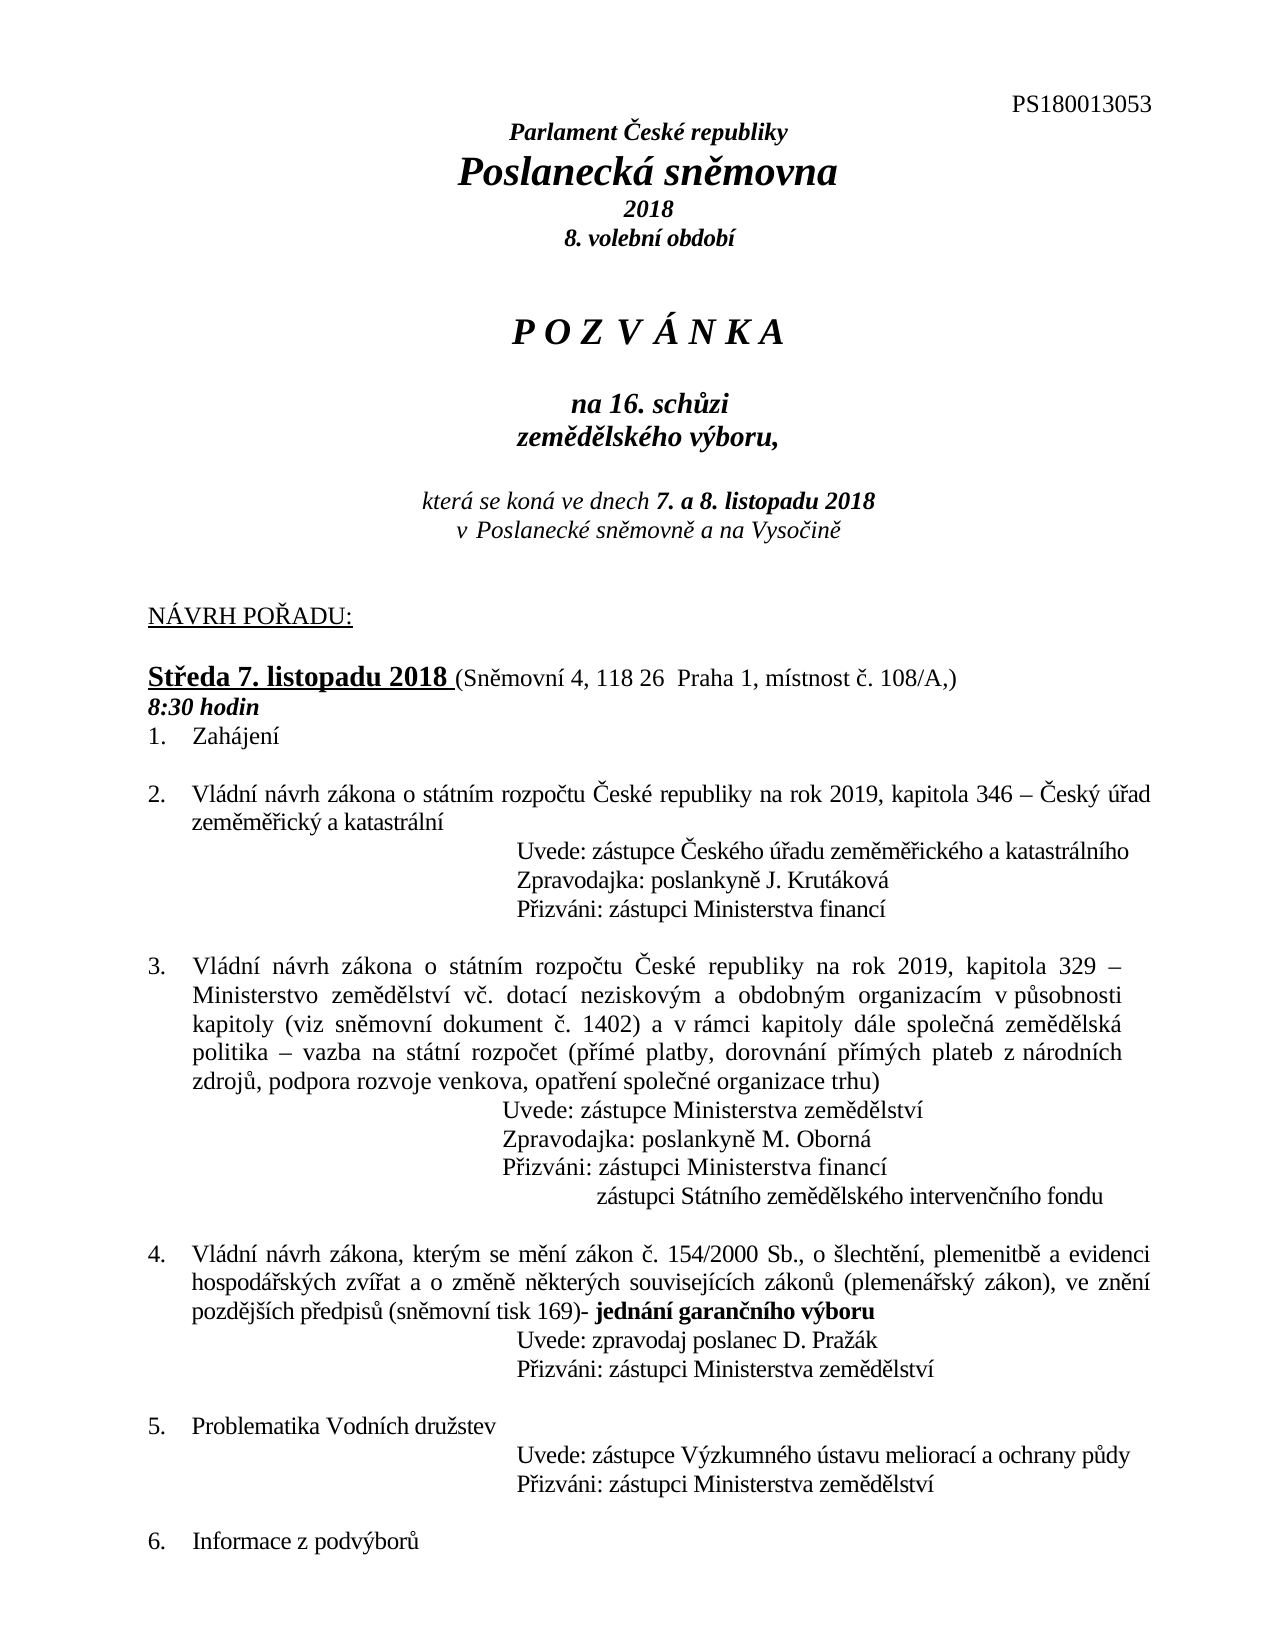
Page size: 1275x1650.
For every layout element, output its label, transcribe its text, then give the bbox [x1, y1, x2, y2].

text 2018 [148, 194, 1152, 223]
text Přizváni: zástupci Ministerstva financí [148, 1152, 1122, 1181]
text která se koná ve dnech 7. a 8. listopadu 2018 [148, 486, 1152, 515]
text Středa 7. listopadu 2018 (Sněmovní 4, 118 26 Praha 1, místnost č. 108/A,) [148, 659, 1152, 692]
text zemědělského výboru, [148, 419, 1152, 453]
text 4. Vládní návrh zákona, kterým se mění zákon č. 154/2000 Sb., o šlechtění, plemenitbě a evidenci hospodářských zvířat a o změně některých souvisejících zákonů (plemenářský zákon), ve znění pozdějších předpisů (sněmovní tisk 169)- jednání garančního výboru [148, 1239, 1152, 1325]
text 2. Vládní návrh zákona o státním rozpočtu České republiky na rok 2019, kapitola 346 – Český úřad zeměměřický a katastrální [148, 779, 1152, 836]
subtitle Parlament České republiky [148, 117, 1152, 146]
text 8:30 hodin [148, 692, 1152, 721]
subtitle Poslanecká sněmovna [148, 146, 1152, 194]
text Uvede: zpravodaj poslanec D. Pražák [148, 1325, 1152, 1354]
text Uvede: zástupce Českého úřadu zeměměřického a katastrálního [148, 836, 1152, 865]
text zástupci Státního zemědělského intervenčního fondu [148, 1181, 1152, 1210]
text Přizváni: zástupci Ministerstva financí [148, 894, 1152, 922]
text na 16. schůzi [148, 386, 1152, 419]
text 6. Informace z podvýborů [148, 1526, 1152, 1555]
text Přizváni: zástupci Ministerstva zemědělství [148, 1469, 1152, 1497]
text v Poslanecké sněmovně a na Vysočině [148, 515, 1152, 544]
text 8. volební období [148, 223, 1152, 252]
text Uvede: zástupce Ministerstva zemědělství Zpravodajka: poslankyně M. Oborná [148, 1095, 1122, 1152]
text 5. Problematika Vodních družstev [148, 1411, 1152, 1440]
text Uvede: zástupce Výzkumného ústavu meliorací a ochrany půdy [148, 1440, 1152, 1469]
text Zpravodajka: poslankyně J. Krutáková [148, 865, 1152, 894]
text 3. Vládní návrh zákona o státním rozpočtu České republiky na rok 2019, kapitola 329 – Ministerstvo zemědělství vč. dotací neziskovým a obdobným organizacím v působnosti kapitoly (viz sněmovní dokument č. 1402) a v rámci kapitoly dále společná zemědělská politika – vazba na státní rozpočet (přímé platby, dorovnání přímých plateb z národních zdrojů, podpora rozvoje venkova, opatření společné organizace trhu) [148, 951, 1122, 1095]
text PS180013053 [148, 89, 1152, 117]
text NÁVRH POŘADU: [148, 601, 1152, 630]
subtitle P O Z V Á N K A [148, 309, 1152, 352]
text 1. Zahájení [148, 721, 1152, 750]
text Přizváni: zástupci Ministerstva zemědělství [148, 1354, 1152, 1382]
